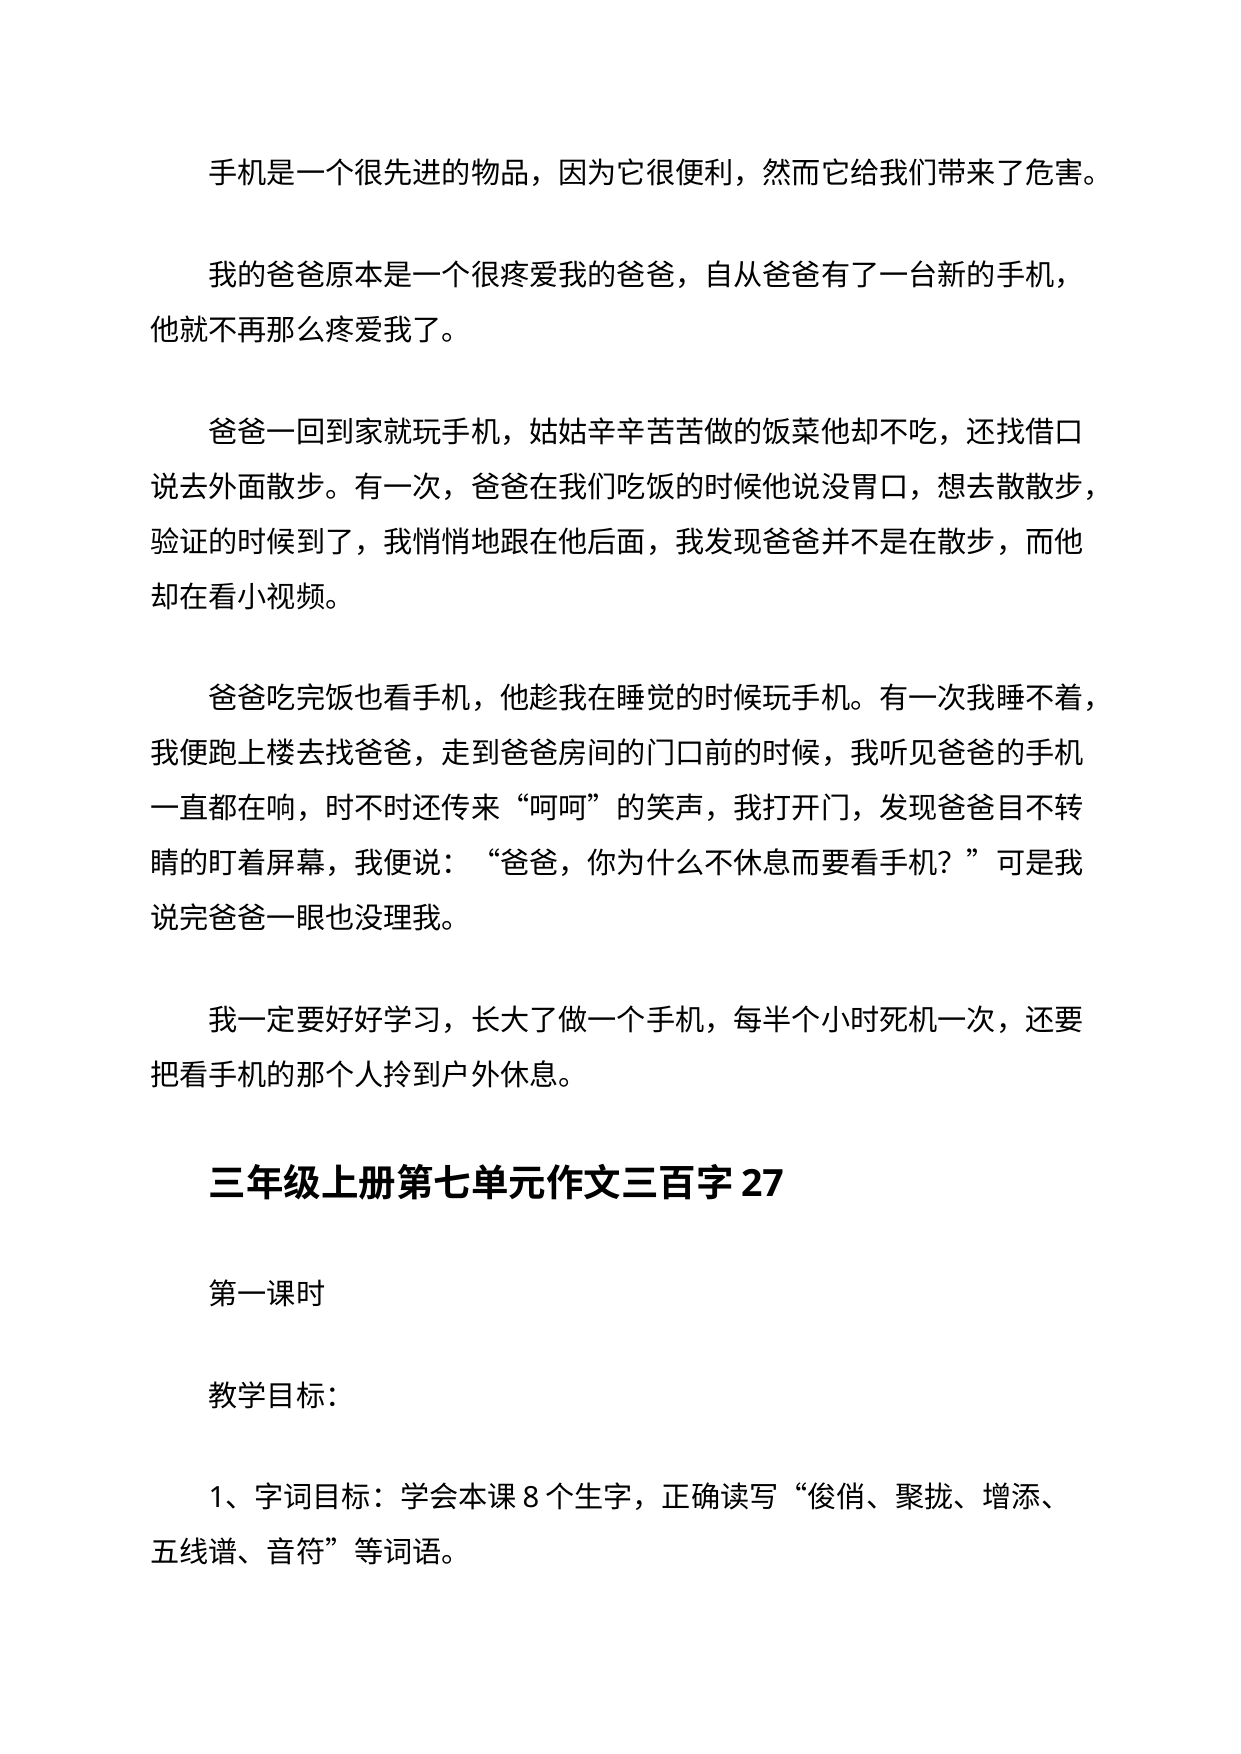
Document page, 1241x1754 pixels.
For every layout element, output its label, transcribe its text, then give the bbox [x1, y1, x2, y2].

text 教学目标： [150, 1372, 1090, 1414]
text 爸爸吃完饭也看手机，他趁我在睡觉的时候玩手机。有一次我睡不着，我便跑上楼去找爸爸，走到爸爸房间的门口前的时候，我听见爸爸的手机一直都在响，时不时还传来“呵呵”的笑声，我打开门，发现爸爸目不转睛的盯着屏幕，我便说：“爸爸，你为什么不休息而要看手机？”可是我说完爸爸一眼也没理我。 [150, 675, 1090, 937]
text 三年级上册第七单元作文三百字27 [150, 1153, 1090, 1207]
text 第一课时 [150, 1271, 1090, 1313]
text 我一定要好好学习，长大了做一个手机，每半个小时死机一次，还要把看手机的那个人拎到户外休息。 [150, 996, 1090, 1093]
text 1、字词目标：学会本课8个生字，正确读写“俊俏、聚拢、增添、五线谱、音符”等词语。 [150, 1474, 1090, 1571]
text 爸爸一回到家就玩手机，姑姑辛辛苦苦做的饭菜他却不吃，还找借口说去外面散步。有一次，爸爸在我们吃饭的时候他说没胃口，想去散散步，验证的时候到了，我悄悄地跟在他后面，我发现爸爸并不是在散步，而他却在看小视频。 [150, 408, 1090, 615]
text 手机是一个很先进的物品，因为它很便利，然而它给我们带来了危害。 [150, 150, 1090, 192]
text 我的爸爸原本是一个很疼爱我的爸爸，自从爸爸有了一台新的手机，他就不再那么疼爱我了。 [150, 252, 1090, 349]
